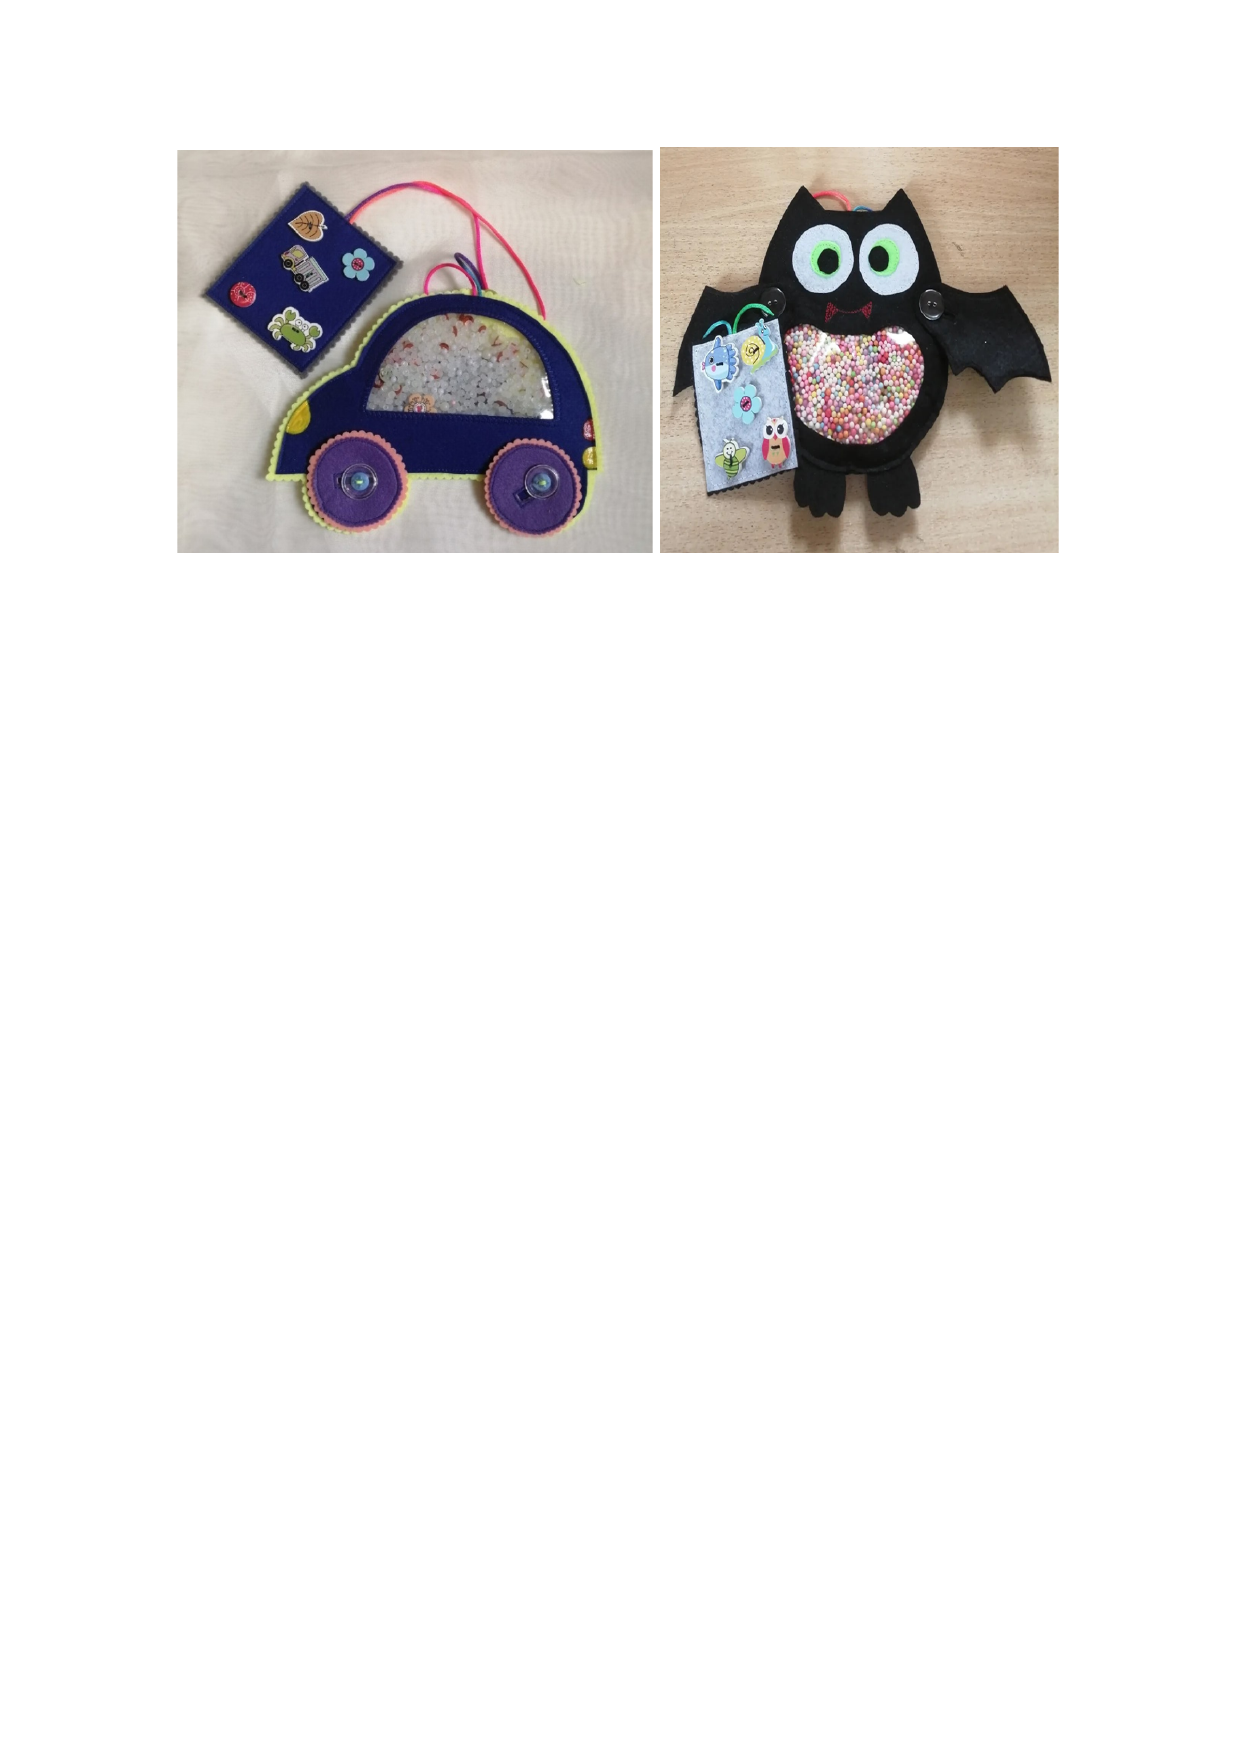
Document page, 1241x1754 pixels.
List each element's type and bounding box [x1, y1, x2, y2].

picture [660, 147, 1059, 553]
picture [177, 150, 653, 553]
